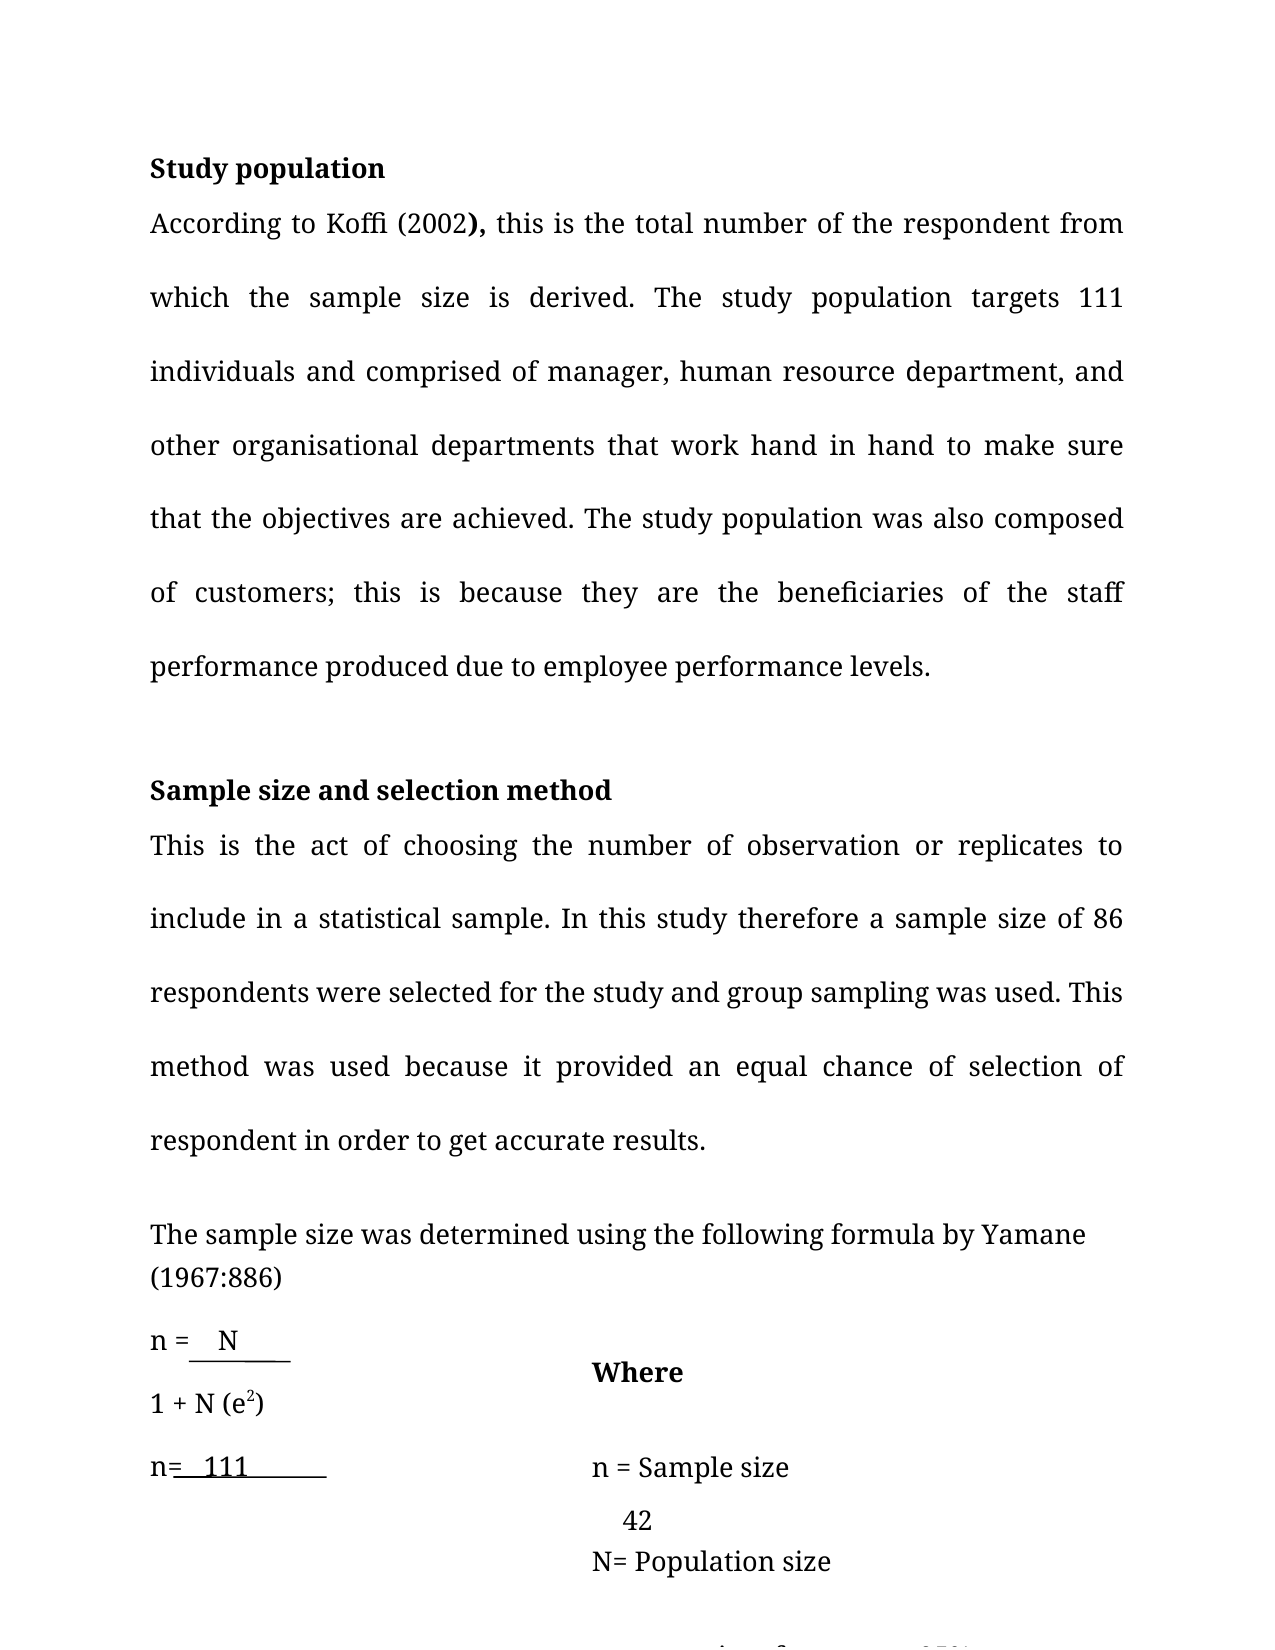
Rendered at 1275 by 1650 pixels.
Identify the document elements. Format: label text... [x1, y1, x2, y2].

subtitle Sample size and selection method [150, 771, 1125, 808]
text The sample size was determined using the following formula by Yamane (1967:886) [150, 1216, 1125, 1295]
subtitle Study population [150, 150, 1125, 187]
text n= 111 [150, 1448, 1125, 1484]
text According to Koffi (2002), this is the total number of the respondent from which the sample size is derived. The study population targets 111 individuals and comprised of manager, human resource department, and other organisational departments that work hand in hand to make sure that the objectives are achieved. The study population was also composed of customers; this is because they are the beneficiaries of the staff performance produced due to employee performance levels. [150, 205, 1125, 684]
text This is the act of choosing the number of observation or replicates to include in a statistical sample. In this study therefore a sample size of 86 respondents were selected for the study and group sampling was used. This method was used because it provided an equal chance of selection of respondent in order to get accurate results. [150, 826, 1125, 1158]
text n = N [150, 1321, 1125, 1358]
text 1 + N (e2) [150, 1384, 1125, 1421]
